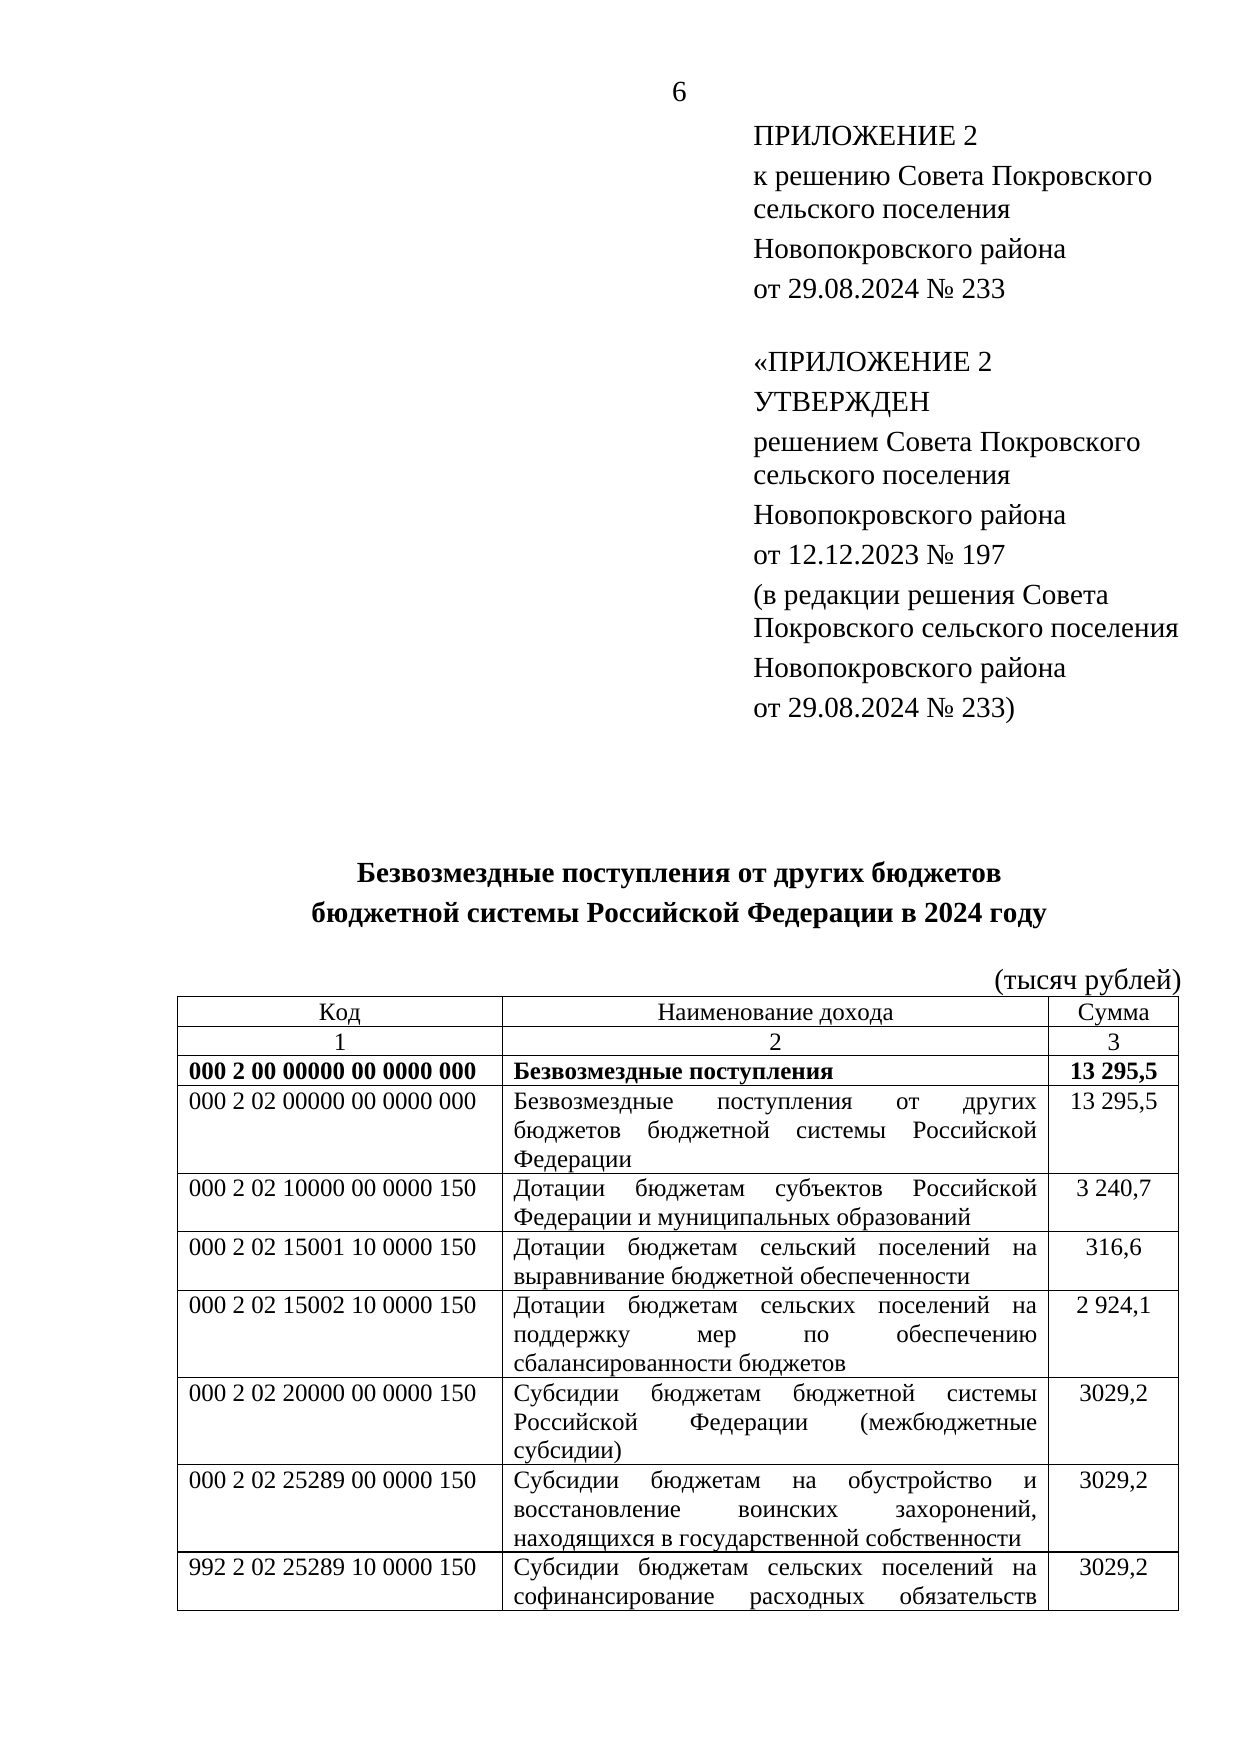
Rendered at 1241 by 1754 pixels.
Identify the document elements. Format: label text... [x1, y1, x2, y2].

table_cell 1 [178, 1027, 502, 1055]
table_cell 3029,2 [1049, 1465, 1178, 1551]
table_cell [503, 1553, 1048, 1610]
table_cell 000 2 02 10000 00 0000 150 [178, 1174, 502, 1231]
table_cell 2 924,1 [1049, 1291, 1178, 1377]
table_header Код [178, 997, 502, 1026]
subtitle «ПРИЛОЖЕНИЕ 2 [753, 344, 1181, 378]
subtitle (тысяч рублей) [753, 962, 1181, 996]
subtitle решением Совета Покровского сельского поселения [753, 424, 1181, 491]
table_cell Дотации бюджетам сельских поселений на поддержку мер по обеспечению сбалансированности бюджетов [503, 1291, 1048, 1377]
table_header Сумма [1049, 997, 1178, 1026]
subtitle бюджетной системы Российской Федерации в 2024 году [177, 895, 1181, 929]
table_cell 316,6 [1049, 1232, 1178, 1289]
subtitle УТВЕРЖДЕН [753, 384, 1181, 418]
subtitle Новопокровского района [753, 231, 1181, 265]
subtitle от 29.08.2024 № 233 [753, 271, 1181, 304]
table_cell 000 2 02 15002 10 0000 150 [178, 1291, 502, 1377]
table_cell Субсидии бюджетам бюджетной системы Российской Федерации (межбюджетные субсидии) [503, 1378, 1048, 1464]
table_cell 3 240,7 [1049, 1174, 1178, 1231]
table_cell Дотации бюджетам субъектов Российской Федерации и муниципальных образований [503, 1174, 1048, 1231]
table_header Наименование дохода [503, 997, 1048, 1026]
table_cell 000 2 02 20000 00 0000 150 [178, 1378, 502, 1464]
subtitle Новопокровского района [753, 650, 1181, 684]
table_cell 3029,2 [1049, 1553, 1178, 1610]
subtitle (в редакции решения Совета Покровского сельского поселения [753, 577, 1181, 644]
table_cell 13 295,5 [1049, 1056, 1178, 1085]
table_cell 000 2 02 25289 00 0000 150 [178, 1465, 502, 1551]
table_cell Безвозмездные поступления от других бюджетов бюджетной системы Российской Федерации [503, 1086, 1048, 1172]
table_cell Субсидии бюджетам на обустройство и восстановление воинских захоронений, находящихся в государственной собственности [503, 1465, 1048, 1551]
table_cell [178, 1553, 502, 1610]
subtitle к решению Совета Покровского сельского поселения [753, 158, 1181, 225]
table_cell 3029,2 [1049, 1378, 1178, 1464]
table_cell 000 2 00 00000 00 0000 000 [178, 1056, 502, 1085]
table_cell 000 2 02 15001 10 0000 150 [178, 1232, 502, 1289]
table_cell 000 2 02 00000 00 0000 000 [178, 1086, 502, 1172]
table_cell 2 [503, 1027, 1048, 1055]
table_cell 13 295,5 [1049, 1086, 1178, 1172]
subtitle Новопокровского района [753, 497, 1181, 531]
table_cell Дотации бюджетам сельский поселений на выравнивание бюджетной обеспеченности [503, 1232, 1048, 1289]
subtitle от 29.08.2024 № 233) [753, 690, 1181, 723]
table_cell 3 [1049, 1027, 1178, 1055]
subtitle от 12.12.2023 № 197 [753, 537, 1181, 571]
table_cell Безвозмездные поступления [503, 1056, 1048, 1085]
subtitle Безвозмездные поступления от других бюджетов [177, 855, 1181, 889]
subtitle ПРИЛОЖЕНИЕ 2 [753, 118, 1181, 152]
